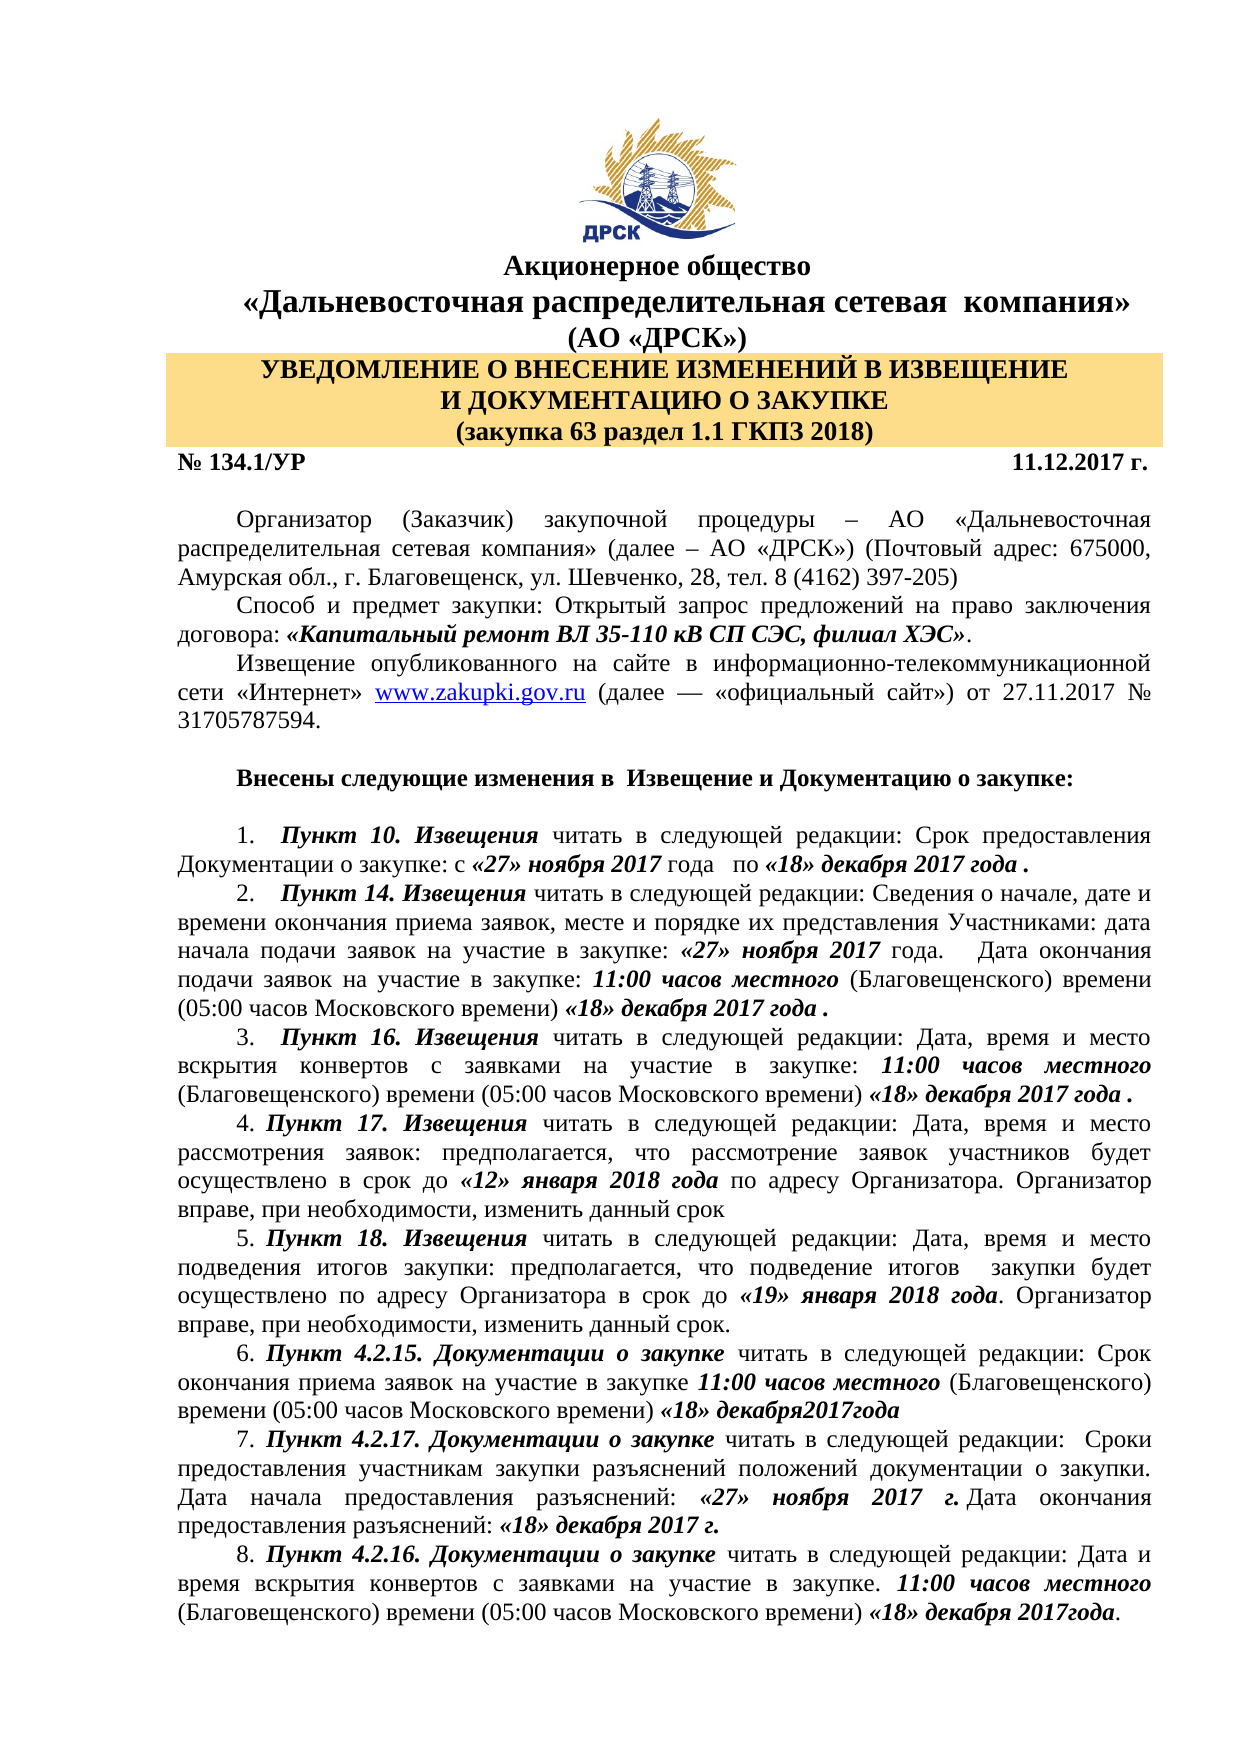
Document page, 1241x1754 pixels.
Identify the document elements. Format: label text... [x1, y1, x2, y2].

picture [577, 118, 737, 248]
text № 134.1/УР 11.12.2017 г. [177, 447, 1152, 504]
list Извещение опубликованного на сайте в информационно-телекоммуникационной сети «Интернет» www.zakupki.gov.ru (далее — «официальный сайт») от 27.11.2017 № 31705787594. [177, 648, 1152, 734]
list Пункт 4.2.15. Документации о закупке читать в следующей редакции: Срок окончания приема заявок на участие в закупке 11:00 часов местного (Благовещенского) времени (05:00 часов Московского времени) «18» декабря2017года [177, 1338, 1152, 1424]
text «Дальневосточная распределительная сетевая компания» [177, 281, 1137, 320]
text (АО «ДРСК») [177, 320, 1137, 353]
list Пункт 4.2.17. Документации о закупке читать в следующей редакции: Сроки предоставления участникам закупки разъяснений положений документации о закупки. Дата начала предоставления разъяснений: «27» ноября 2017 г. Дата окончания предоставления разъяснений: «18» декабря 2017 г. [177, 1424, 1152, 1539]
list Пункт 16. Извещения читать в следующей редакции: Дата, время и место вскрытия конвертов с заявками на участие в закупке: 11:00 часов местного (Благовещенского) времени (05:00 часов Московского времени) «18» декабря 2017 года . [177, 1022, 1152, 1108]
list Внесены следующие изменения в Извещение и Документацию о закупке: [177, 763, 1152, 792]
list Пункт 18. Извещения читать в следующей редакции: Дата, время и место подведения итогов закупки: предполагается, что подведение итогов закупки будет осуществлено по адресу Организатора в срок до «19» января 2018 года. Организатор вправе, при необходимости, изменить данный срок. [177, 1223, 1152, 1338]
list Организатор (Заказчик) закупочной процедуры – АО «Дальневосточная распределительная сетевая компания» (далее – АО «ДРСК») (Почтовый адрес: 675000, Амурская обл., г. Благовещенск, ул. Шевченко, 28, тел. 8 (4162) 397-205) [177, 504, 1152, 590]
list Способ и предмет закупки: Открытый запрос предложений на право заключения договора: «Капитальный ремонт ВЛ 35-110 кВ СП СЭС, филиал ХЭС». [177, 590, 1152, 648]
text Акционерное общество [177, 248, 1137, 281]
list Пункт 4.2.16. Документации о закупке читать в следующей редакции: Дата и время вскрытия конвертов с заявками на участие в закупке. 11:00 часов местного (Благовещенского) времени (05:00 часов Московского времени) «18» декабря 2017года. [177, 1539, 1152, 1625]
list Пункт 10. Извещения читать в следующей редакции: Срок предоставления Документации о закупке: с «27» ноября 2017 года по «18» декабря 2017 года . [177, 820, 1152, 878]
table_header Уведомление о внесение изменений в Извещение и Документацию о закупке (закупка 63 раздел 1.1 ГКПЗ 2018) [166, 353, 1163, 447]
list Пункт 14. Извещения читать в следующей редакции: Сведения о начале, дате и времени окончания приема заявок, месте и порядке их представления Участниками: дата начала подачи заявок на участие в закупке: «27» ноября 2017 года. Дата окончания подачи заявок на участие в закупке: 11:00 часов местного (Благовещенского) времени (05:00 часов Московского времени) «18» декабря 2017 года . [177, 878, 1152, 1022]
list Пункт 17. Извещения читать в следующей редакции: Дата, время и место рассмотрения заявок: предполагается, что рассмотрение заявок участников будет осуществлено в срок до «12» января 2018 года по адресу Организатора. Организатор вправе, при необходимости, изменить данный срок [177, 1108, 1152, 1223]
